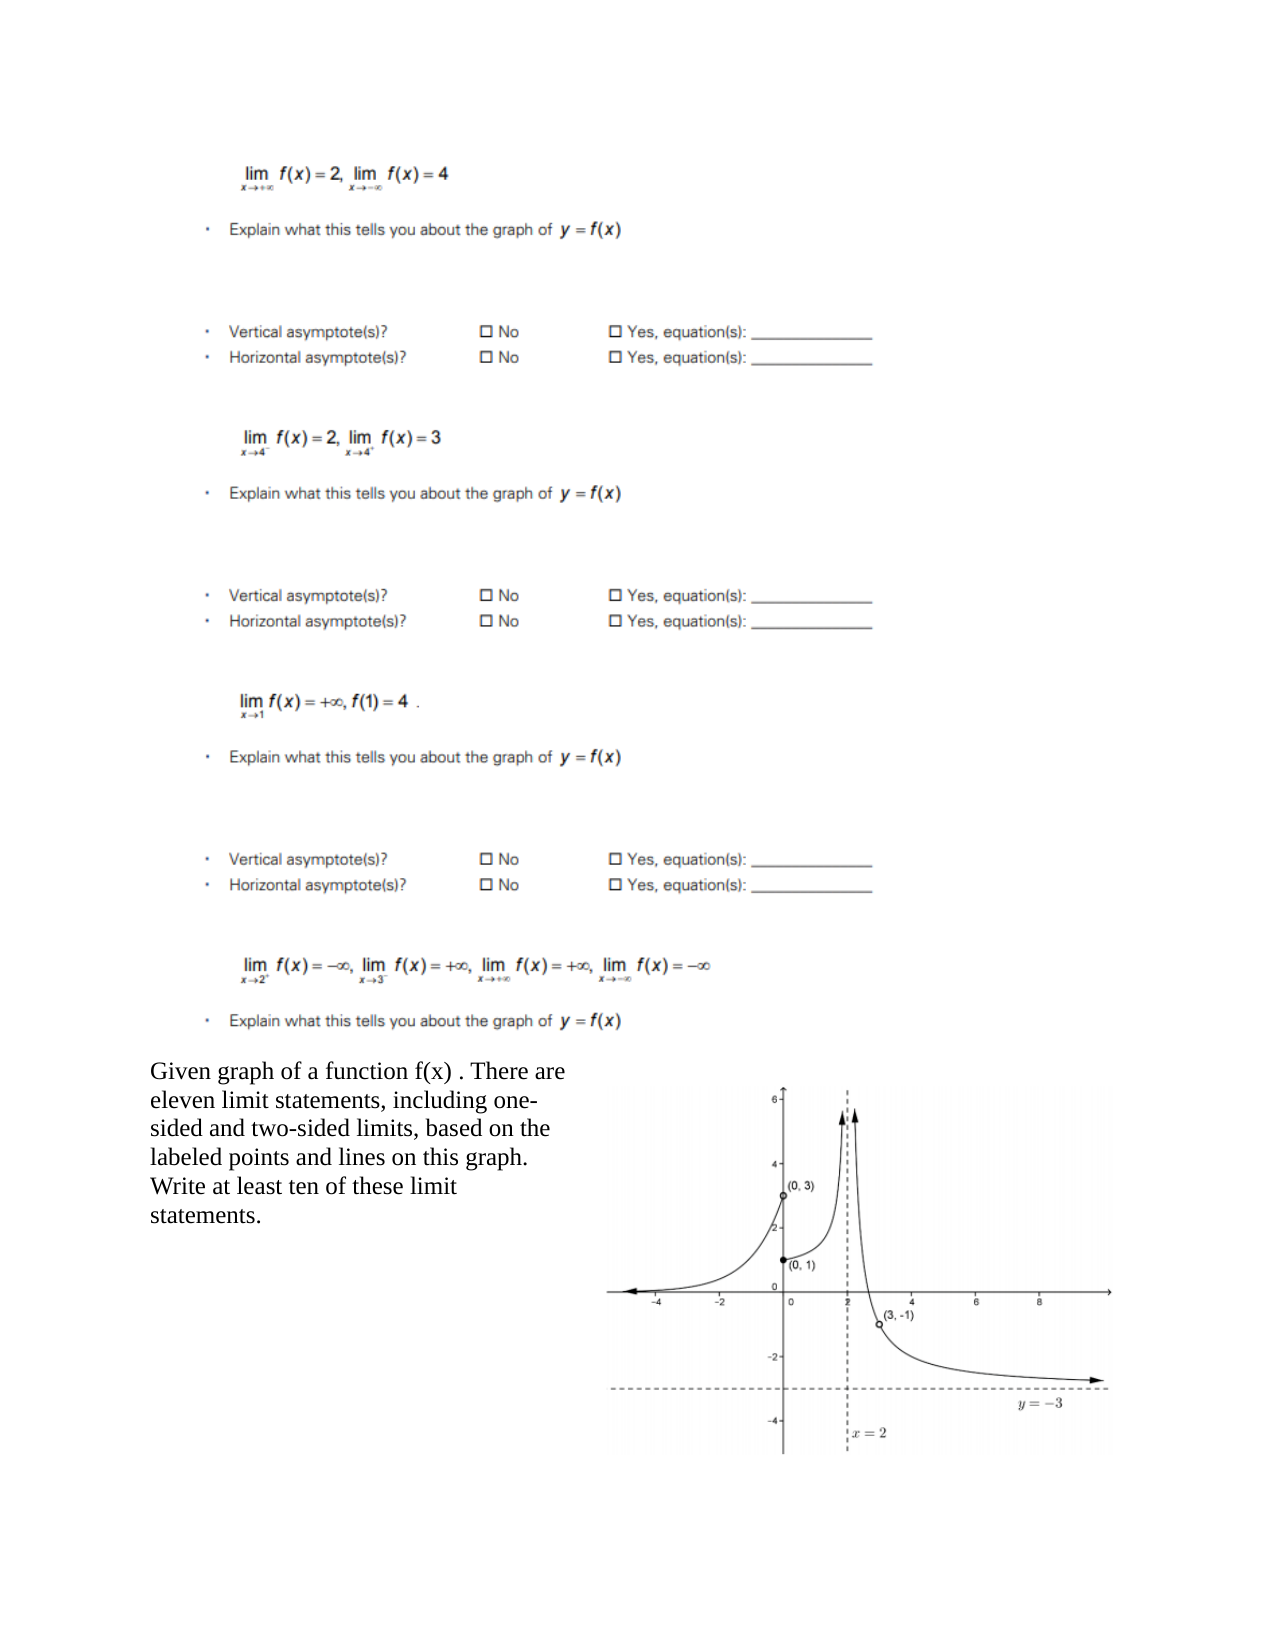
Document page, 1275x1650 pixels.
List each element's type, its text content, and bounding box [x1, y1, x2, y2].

text Given graph of a function f(x) . There are eleven limit statements, including one-sided and two-sided limits, based on the labeled points and lines on this graph. Write at least ten of these limit statements. [150, 1056, 1125, 1228]
picture [583, 1072, 1120, 1463]
picture [150, 150, 902, 1056]
